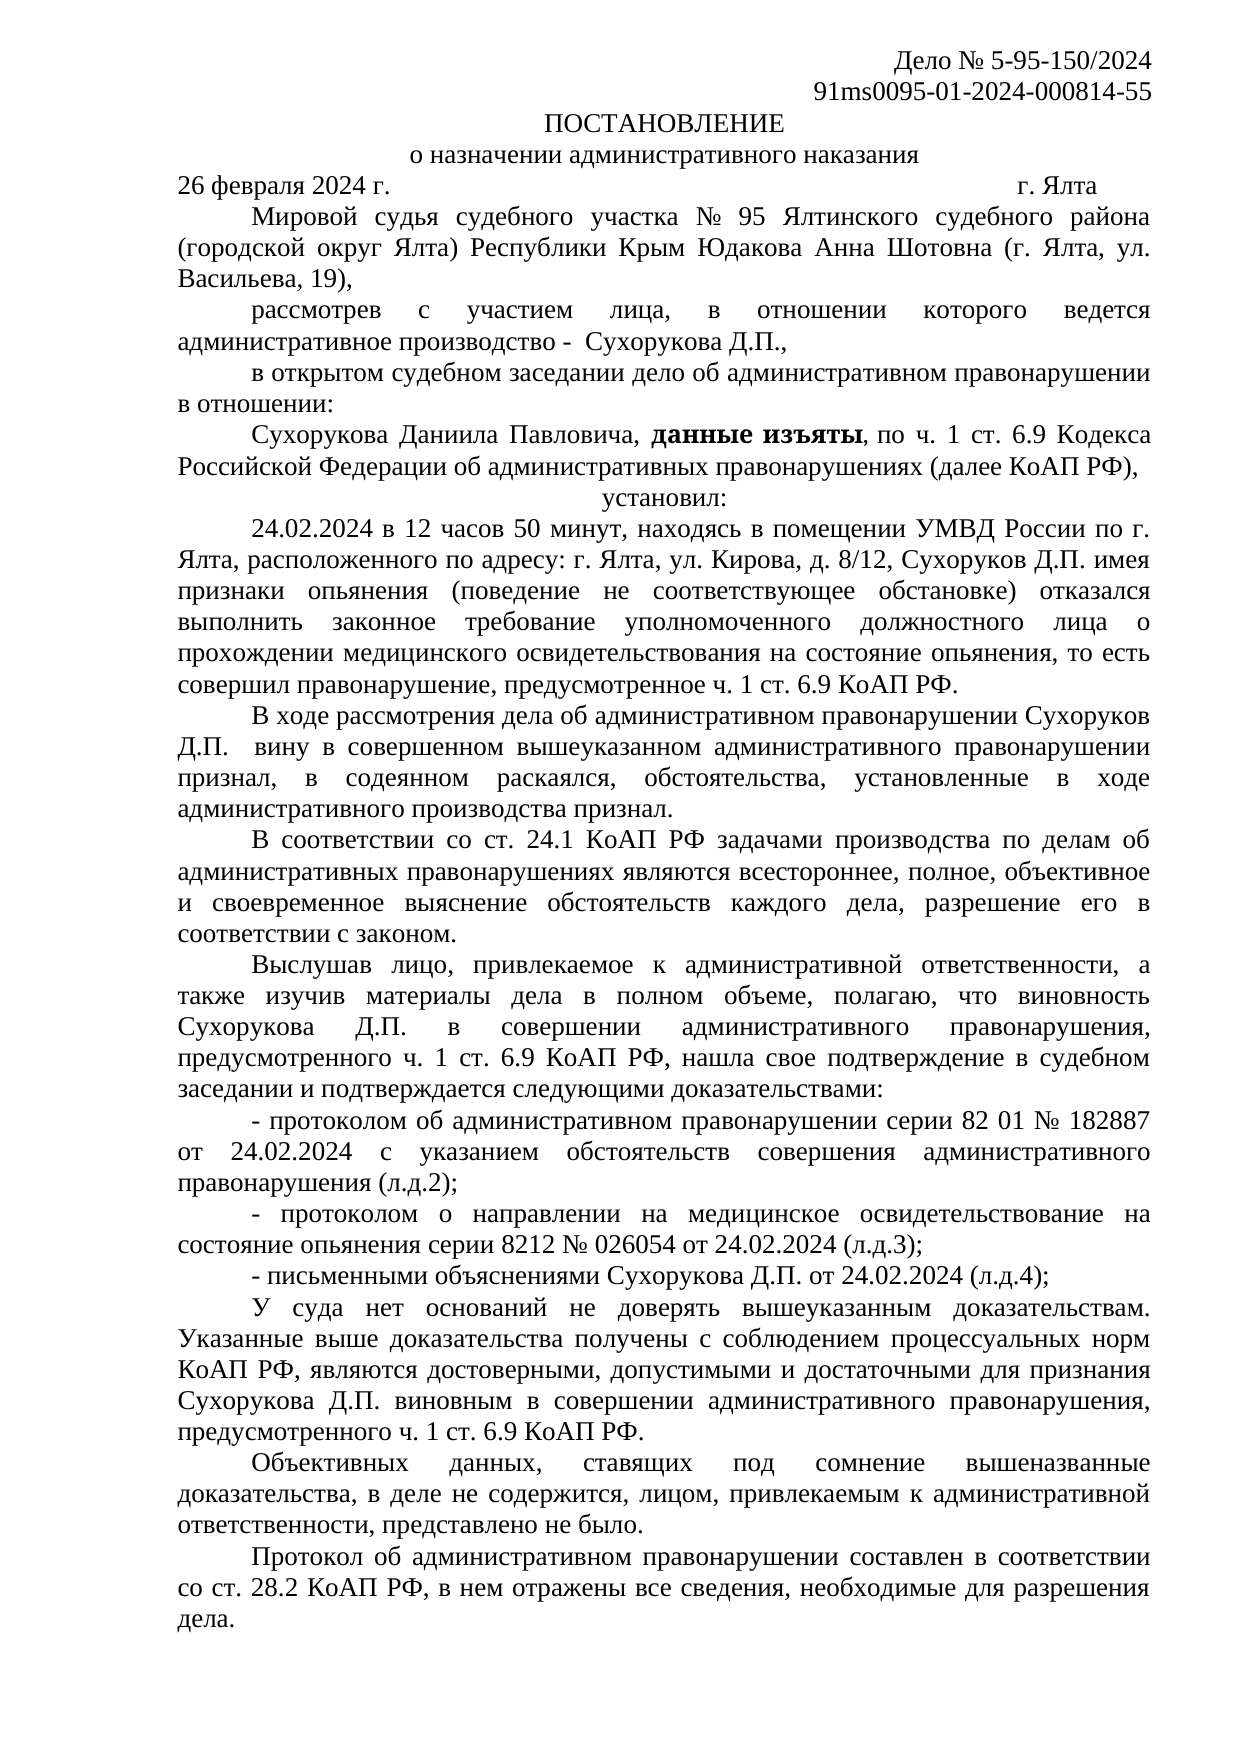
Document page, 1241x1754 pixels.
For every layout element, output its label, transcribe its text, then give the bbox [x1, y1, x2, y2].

text В ходе рассмотрения дела об административном правонарушении Сухоруков Д.П. вину в совершенном вышеуказанном административного правонарушении признал, в содеянном раскаялся, обстоятельства, установленные в ходе административного производства признал. [177, 699, 1152, 823]
text 24.02.2024 в 12 часов 50 минут, находясь в помещении УМВД России по г. Ялта, расположенного по адресу: г. Ялта, ул. Кирова, д. 8/12, Сухоруков Д.П. имея признаки опьянения (поведение не соответствующее обстановке) отказался выполнить законное требование уполномоченного должностного лица о прохождении медицинского освидетельствования на состояние опьянения, то есть совершил правонарушение, предусмотренное ч. 1 ст. 6.9 КоАП РФ. [177, 512, 1152, 699]
text 26 февраля 2024 г. г. Ялта [177, 169, 1152, 200]
text Выслушав лицо, привлекаемое к административной ответственности, а также изучив материалы дела в полном объеме, полагаю, что виновность Сухорукова Д.П. в совершении административного правонарушения, предусмотренного ч. 1 ст. 6.9 КоАП РФ, нашла свое подтверждение в судебном заседании и подтверждается следующими доказательствами: [177, 948, 1152, 1104]
text - протоколом об административном правонарушении серии 82 01 № 182887 от 24.02.2024 с указанием обстоятельств совершения административного правонарушения (л.д.2); [177, 1104, 1152, 1197]
text рассмотрев с участием лица, в отношении которого ведется административное производство - Сухорукова Д.П., [177, 293, 1152, 356]
text Дело № 5-95-150/2024 [177, 44, 1152, 76]
text - протоколом о направлении на медицинское освидетельствование на состояние опьянения серии 8212 № 026054 от 24.02.2024 (л.д.3); [177, 1197, 1152, 1259]
text Мировой судья судебного участка № 95 Ялтинского судебного района (городской округ Ялта) Республики Крым Юдакова Анна Шотовна (г. Ялта, ул. Васильева, 19), [177, 200, 1152, 293]
text в открытом судебном заседании дело об административном правонарушении в отношении: [177, 356, 1152, 418]
text В соответствии со ст. 24.1 КоАП РФ задачами производства по делам об административных правонарушениях являются всестороннее, полное, объективное и своевременное выяснение обстоятельств каждого дела, разрешение его в соответствии с законом. [177, 823, 1152, 948]
text - письменными объяснениями Сухорукова Д.П. от 24.02.2024 (л.д.4); [177, 1259, 1152, 1291]
text Сухорукова Даниила Павловича, данные изъяты, по ч. 1 ст. 6.9 Кодекса Российской Федерации об административных правонарушениях (далее КоАП РФ), [177, 418, 1152, 481]
text У суда нет оснований не доверять вышеуказанным доказательствам. Указанные выше доказательства получены с соблюдением процессуальных норм КоАП РФ, являются достоверными, допустимыми и достаточными для признания Сухорукова Д.П. виновным в совершении административного правонарушения, предусмотренного ч. 1 ст. 6.9 КоАП РФ. [177, 1291, 1152, 1446]
text о назначении административного наказания [177, 138, 1152, 169]
text Протокол об административном правонарушении составлен в соответствии со ст. 28.2 КоАП РФ, в нем отражены все сведения, необходимые для разрешения дела. [177, 1540, 1152, 1633]
text ПОСТАНОВЛЕНИЕ [177, 107, 1152, 138]
text 91ms0095-01-2024-000814-55 [177, 76, 1152, 107]
text Объективных данных, ставящих под сомнение вышеназванные доказательства, в деле не содержится, лицом, привлекаемым к административной ответственности, представлено не было. [177, 1446, 1152, 1540]
text установил: [177, 481, 1152, 512]
